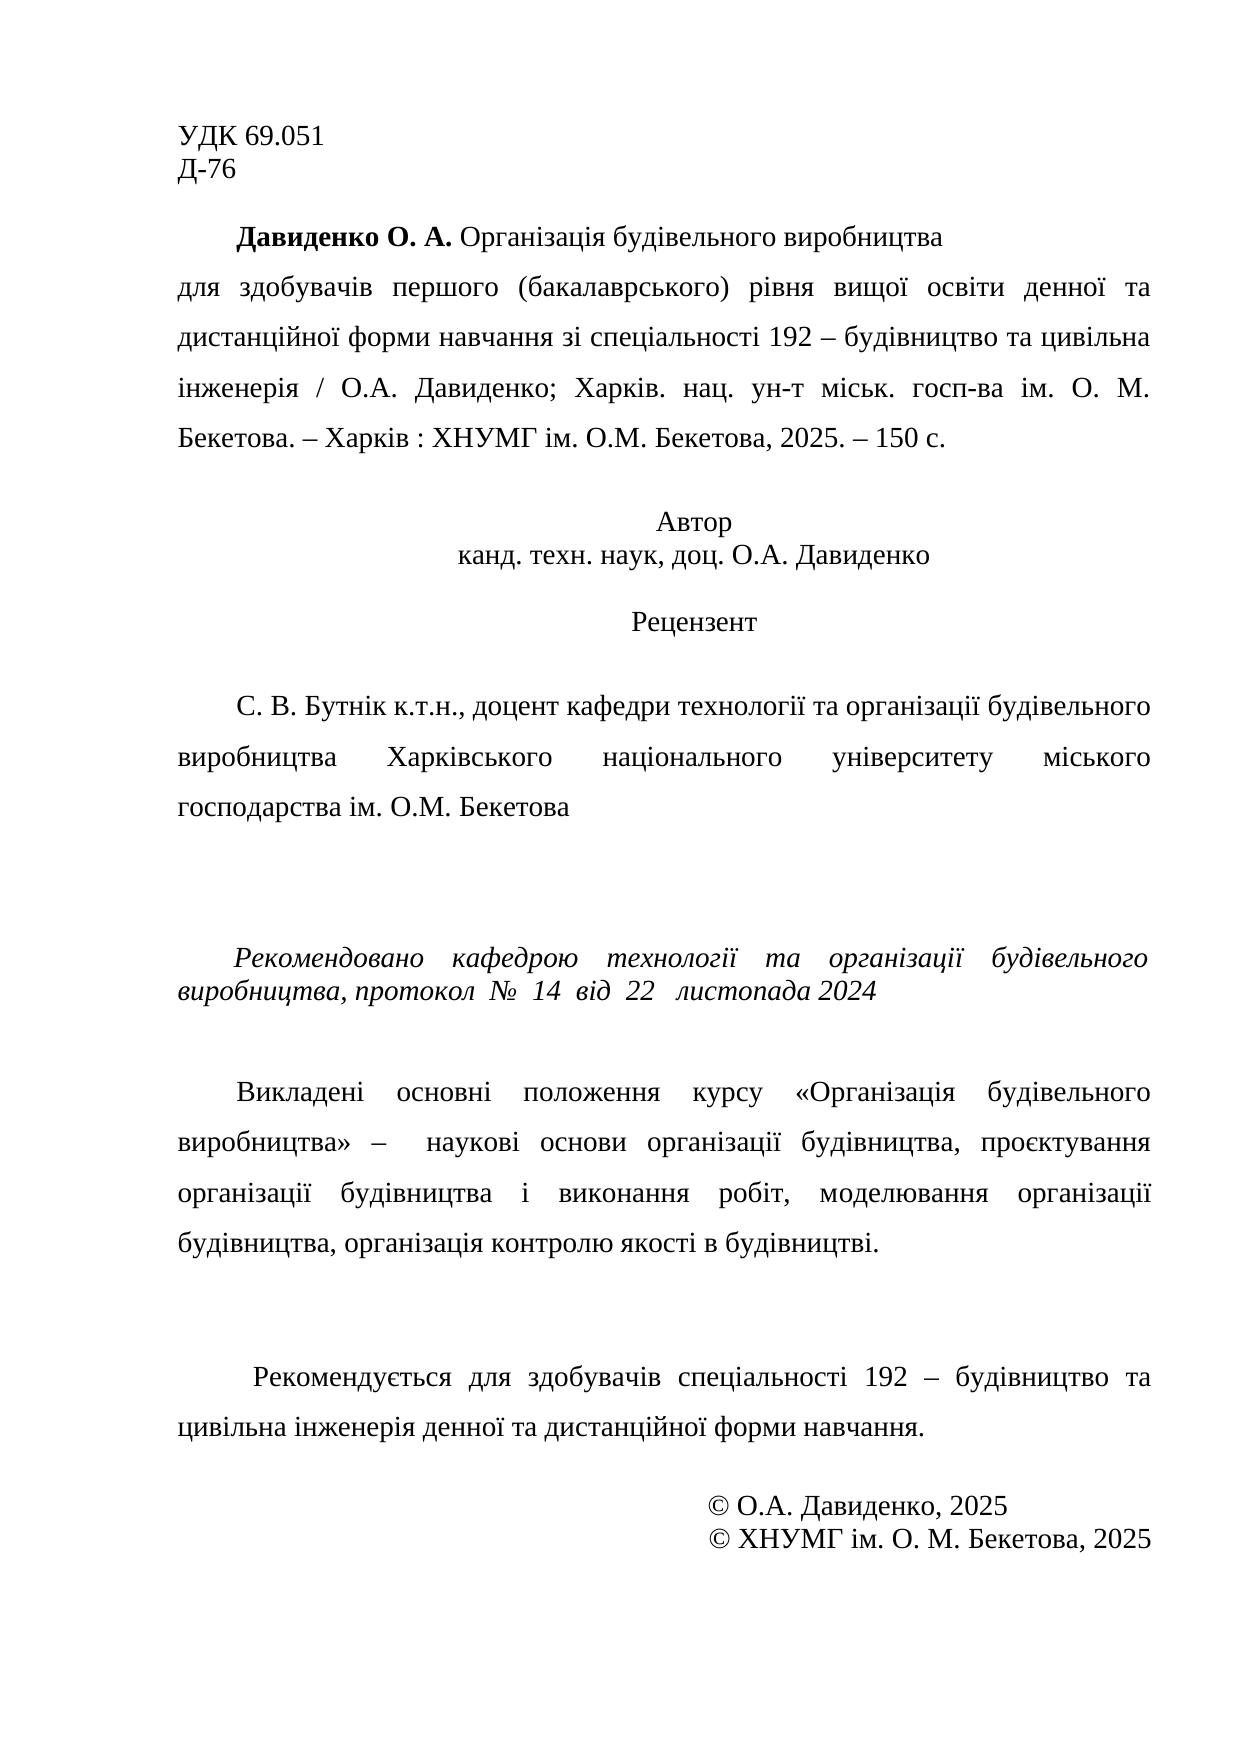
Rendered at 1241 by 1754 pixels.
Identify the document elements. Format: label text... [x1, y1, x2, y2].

text Д-76 [177, 152, 1152, 185]
text Викладені основні положення курсу «Організація будівельного виробництва» – наукові основи організації будівництва, проєктування організації будівництва і виконання робіт, моделювання організації будівництва, організація контролю якості в будівництві. [177, 1074, 1152, 1258]
text Автор [177, 504, 1152, 537]
text С. В. Бутнік к.т.н., доцент кафедри технології та організації будівельного виробництва Харківського національного університету міського господарства ім. О.М. Бекетова [177, 688, 1152, 822]
text УДК 69.051 [177, 118, 1152, 152]
text Рекомендовано кафедрою технології та організації будівельного виробництва, протокол № 14 від 22 листопада 2024 [177, 940, 1152, 1007]
text © ХНУМГ ім. О. М. Бекетова, 2025 [177, 1521, 1152, 1583]
text канд. техн. наук, доц. О.А. Давиденко [177, 537, 1152, 571]
text Рекомендується для здобувачів спеціальності 192 ‒ будівництво та цивільна інженерія денної та дистанційної форми навчання. [177, 1359, 1152, 1443]
text Давиденко О. А. Організація будівельного виробництва [177, 219, 1152, 252]
text для здобувачів першого (бакалаврського) рівня вищої освіти денної та дистанційної форми навчання зі спеціальності 192 ‒ будівництво та цивільна інженерія / О.А. Давиденко; Харків. нац. ун-т міськ. госп-ва ім. О. М. Бекетова. – Харків : ХНУМГ ім. О.М. Бекетова, 2025. – 150 с. [177, 269, 1152, 453]
text Рецензент [177, 604, 1152, 638]
text © О.А. Давиденко, 2025 [177, 1488, 1152, 1521]
